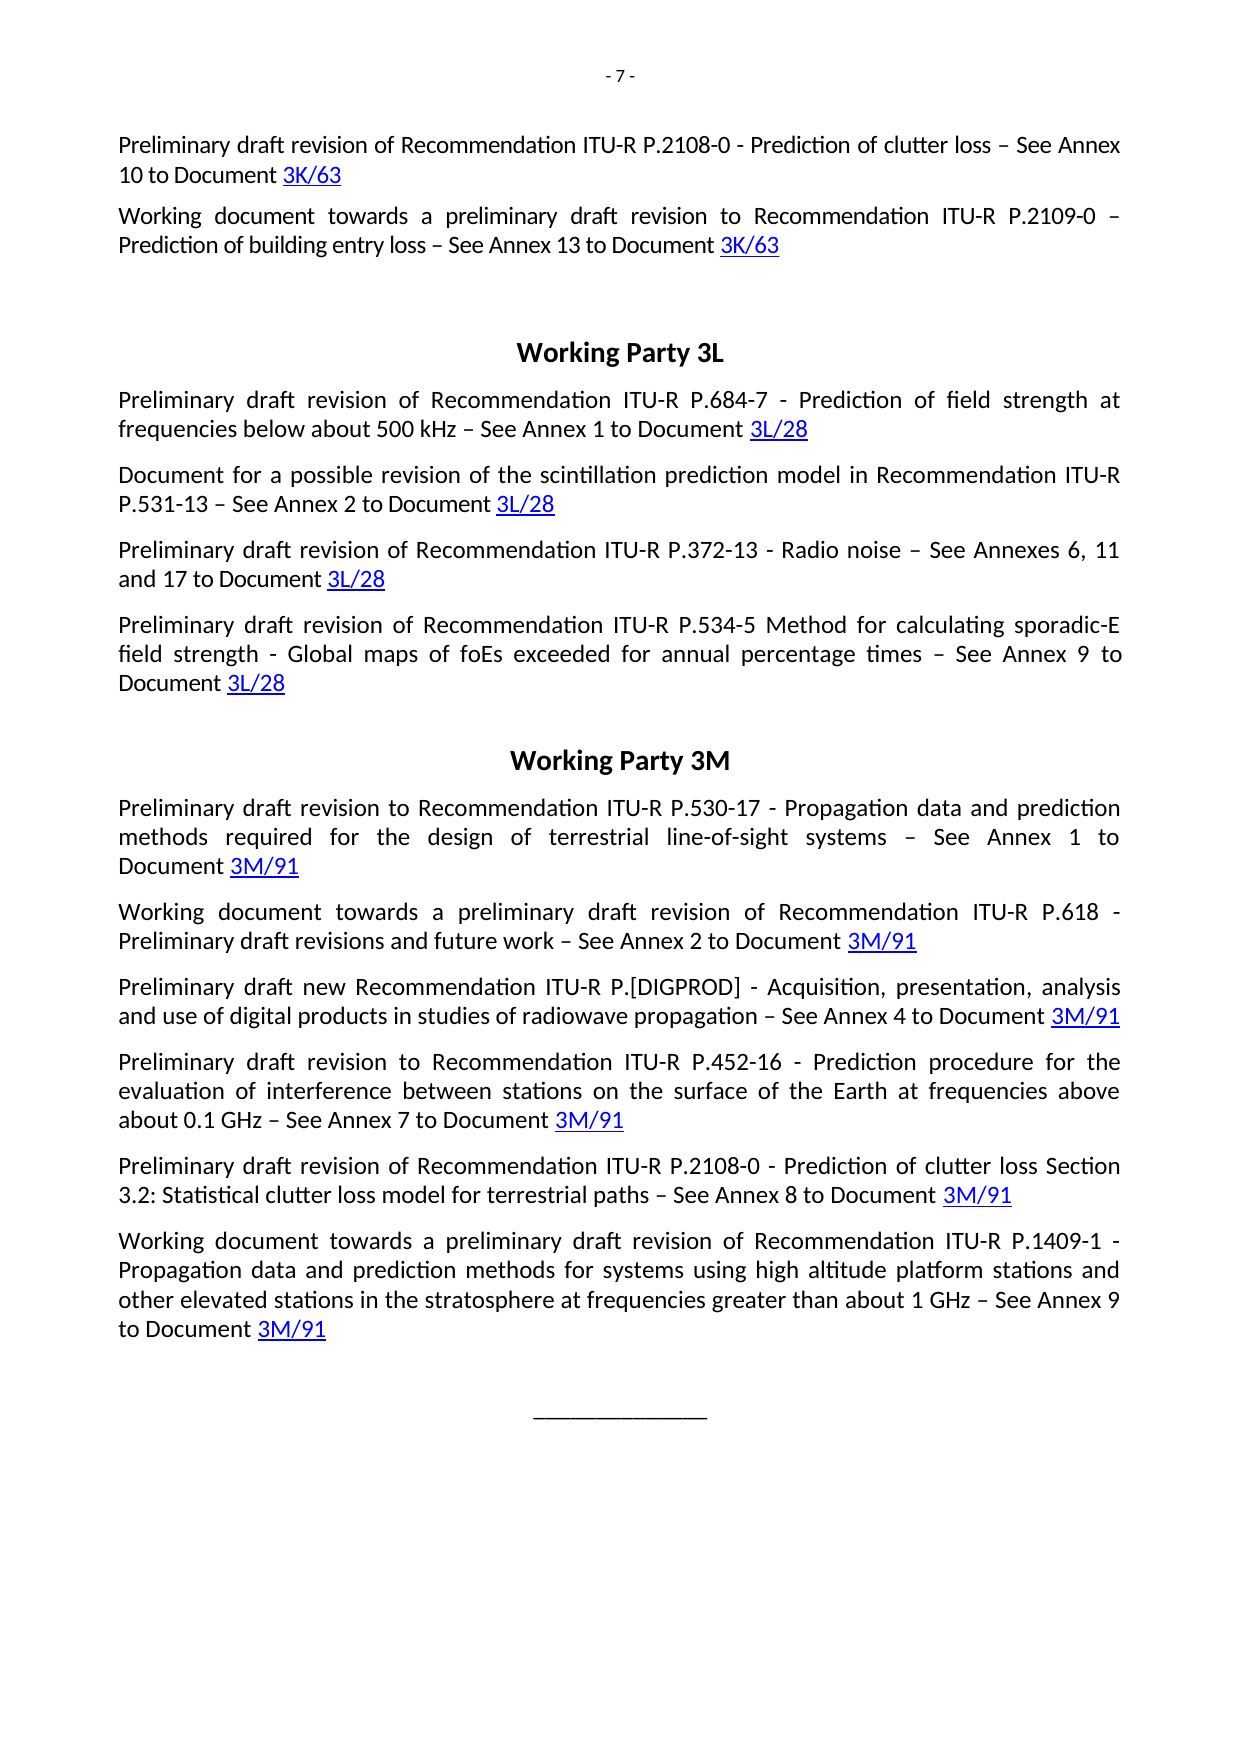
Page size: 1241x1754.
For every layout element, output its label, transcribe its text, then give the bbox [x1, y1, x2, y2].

text Preliminary draft revision of Recommendation ITU-R P.534-5 Method for calculating sporadic-E field strength - Global maps of foEs exceeded for annual percentage times – See Annex 9 to Document 3L/28 [118, 610, 1122, 697]
text Preliminary draft new Recommendation ITU-R P.[DIGPROD] - Acquisition, presentation, analysis and use of digital products in studies of radiowave propagation – See Annex 4 to Document 3M/91 [118, 972, 1122, 1031]
text Working Party 3L [118, 310, 1122, 368]
text ______________ [118, 1393, 1122, 1422]
text Document for a possible revision of the scintillation prediction model in Recommendation ITU-R P.531-13 – See Annex 2 to Document 3L/28 [118, 460, 1122, 518]
text Working document towards a preliminary draft revision to Recommendation ITU-R P.2109-0 – Prediction of building entry loss – See Annex 13 to Document 3K/63 [118, 201, 1122, 260]
text Preliminary draft revision of Recommendation ITU-R P.2108-0 - Prediction of clutter loss – See Annex 10 to Document 3K/63 [118, 131, 1122, 189]
text Preliminary draft revision to Recommendation ITU-R P.530-17 - Propagation data and prediction methods required for the design of terrestrial line-of-sight systems – See Annex 1 to Document 3M/91 [118, 793, 1122, 881]
text Working document towards a preliminary draft revision of Recommendation ITU-R P.1409-1 - Propagation data and prediction methods for systems using high altitude platform stations and other elevated stations in the stratosphere at frequencies greater than about 1 GHz – See Annex 9 to Document 3M/91 [118, 1226, 1122, 1343]
text Preliminary draft revision of Recommendation ITU-R P.2108-0 - Prediction of clutter loss Section 3.2: Statistical clutter loss model for terrestrial paths – See Annex 8 to Document 3M/91 [118, 1151, 1122, 1210]
text Preliminary draft revision of Recommendation ITU-R P.684-7 - Prediction of field strength at frequencies below about 500 kHz – See Annex 1 to Document 3L/28 [118, 385, 1122, 443]
text Preliminary draft revision of Recommendation ITU-R P.372-13 - Radio noise – See Annexes 6, 11 and 17 to Document 3L/28 [118, 535, 1122, 593]
text Working document towards a preliminary draft revision of Recommendation ITU-R P.618 - Preliminary draft revisions and future work – See Annex 2 to Document 3M/91 [118, 897, 1122, 956]
text Working Party 3M [118, 747, 1122, 776]
text Preliminary draft revision to Recommendation ITU-R P.452-16 - Prediction procedure for the evaluation of interference between stations on the surface of the Earth at frequencies above about 0.1 GHz – See Annex 7 to Document 3M/91 [118, 1047, 1122, 1135]
